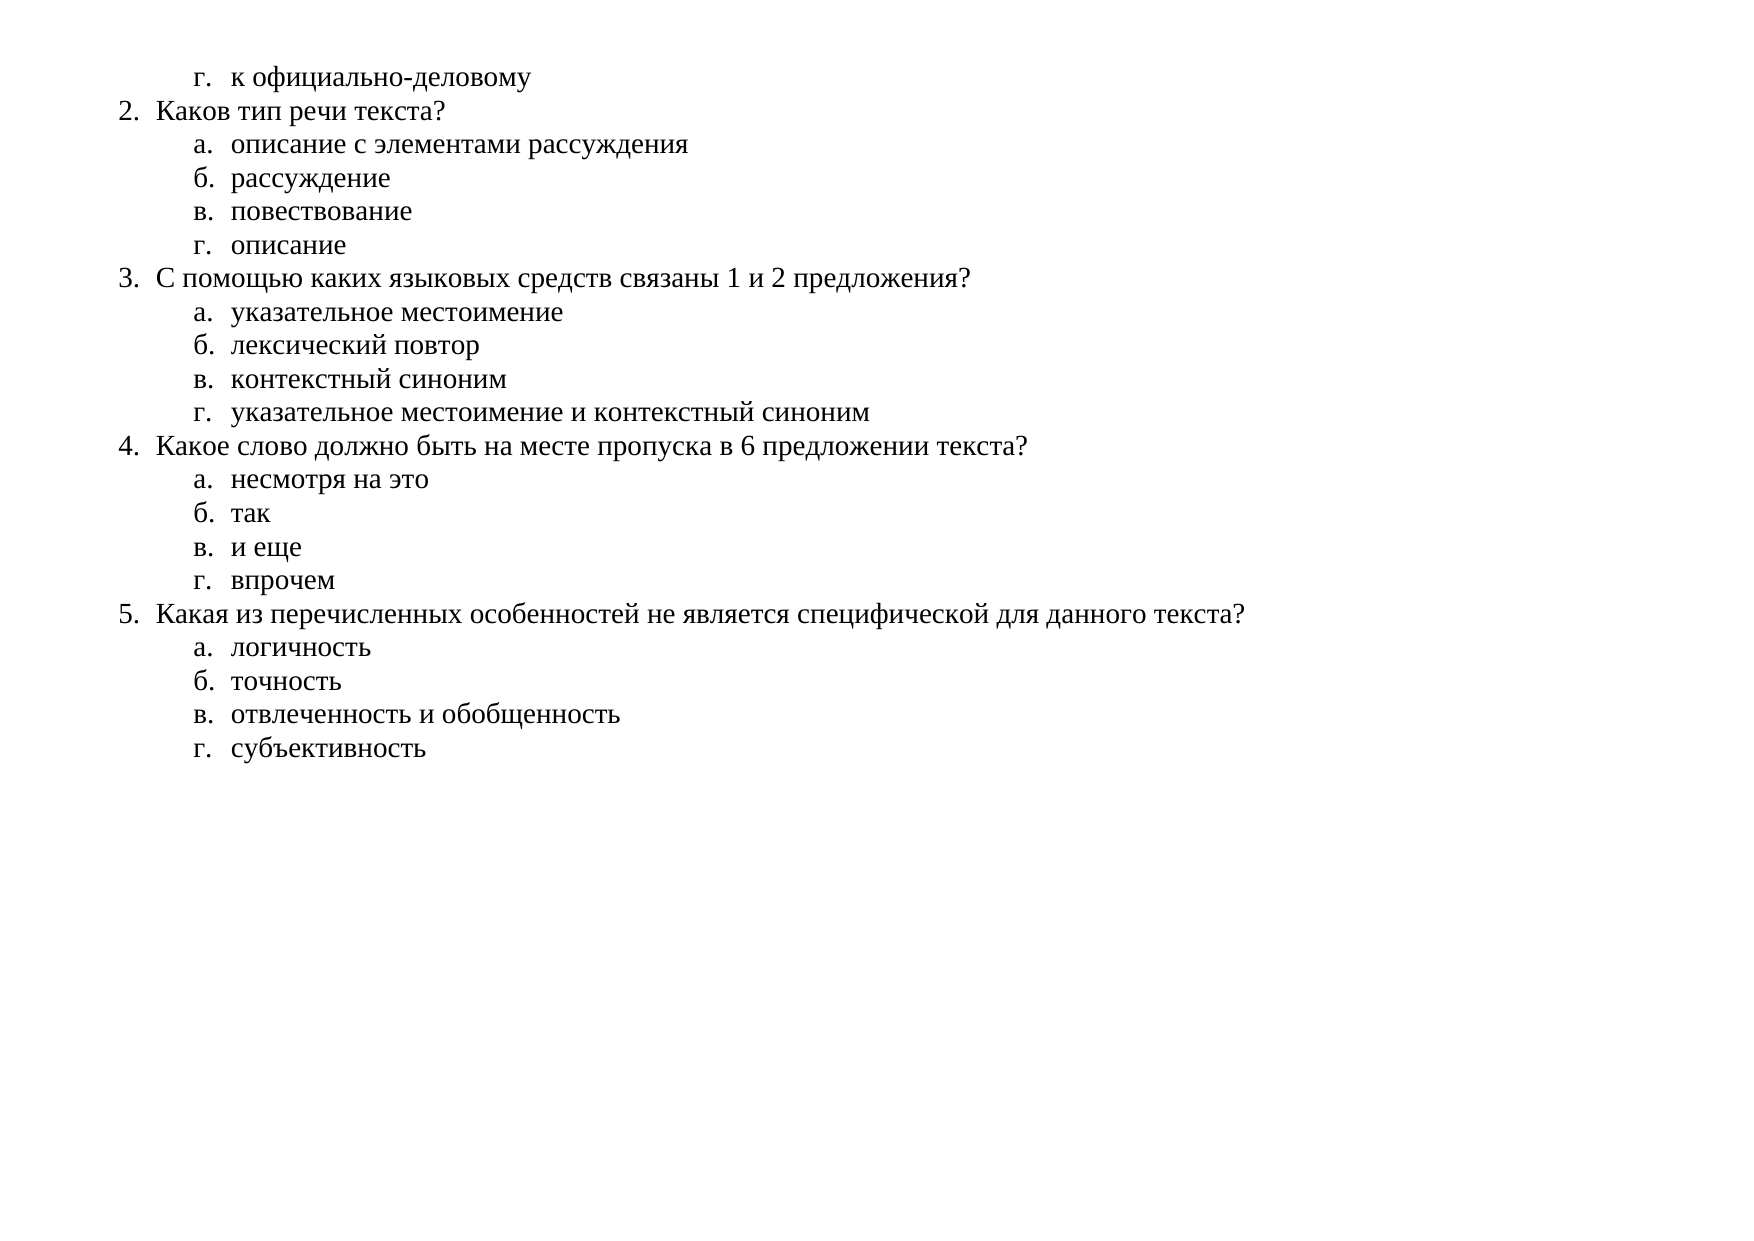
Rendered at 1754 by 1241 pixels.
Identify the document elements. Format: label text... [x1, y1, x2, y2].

list лексический повтор [193, 327, 1636, 361]
list указательное местоимение и контекстный синоним [193, 394, 1636, 428]
list рассуждение [193, 160, 1636, 193]
list Каков тип речи текста? [118, 93, 1636, 126]
list точность [193, 663, 1636, 696]
list субъективность [193, 730, 1636, 763]
list отвлеченность и обобщенность [193, 696, 1636, 730]
list Какая из перечисленных особенностей не является специфической для данного текста? [118, 596, 1636, 629]
list описание с элементами рассуждения [193, 126, 1636, 160]
list повествование [193, 193, 1636, 227]
list так [193, 495, 1636, 529]
list впрочем [193, 562, 1636, 596]
list и еще [193, 529, 1636, 562]
list к официально-деловому [193, 59, 1636, 93]
list указательное местоимение [193, 294, 1636, 327]
list С помощью каких языковых средств связаны 1 и 2 предложения? [118, 260, 1636, 294]
list Какое слово должно быть на месте пропуска в 6 предложении текста? [118, 428, 1636, 462]
list несмотря на это [193, 462, 1636, 495]
list логичность [193, 629, 1636, 663]
list описание [193, 227, 1636, 260]
list контекстный синоним [193, 361, 1636, 394]
